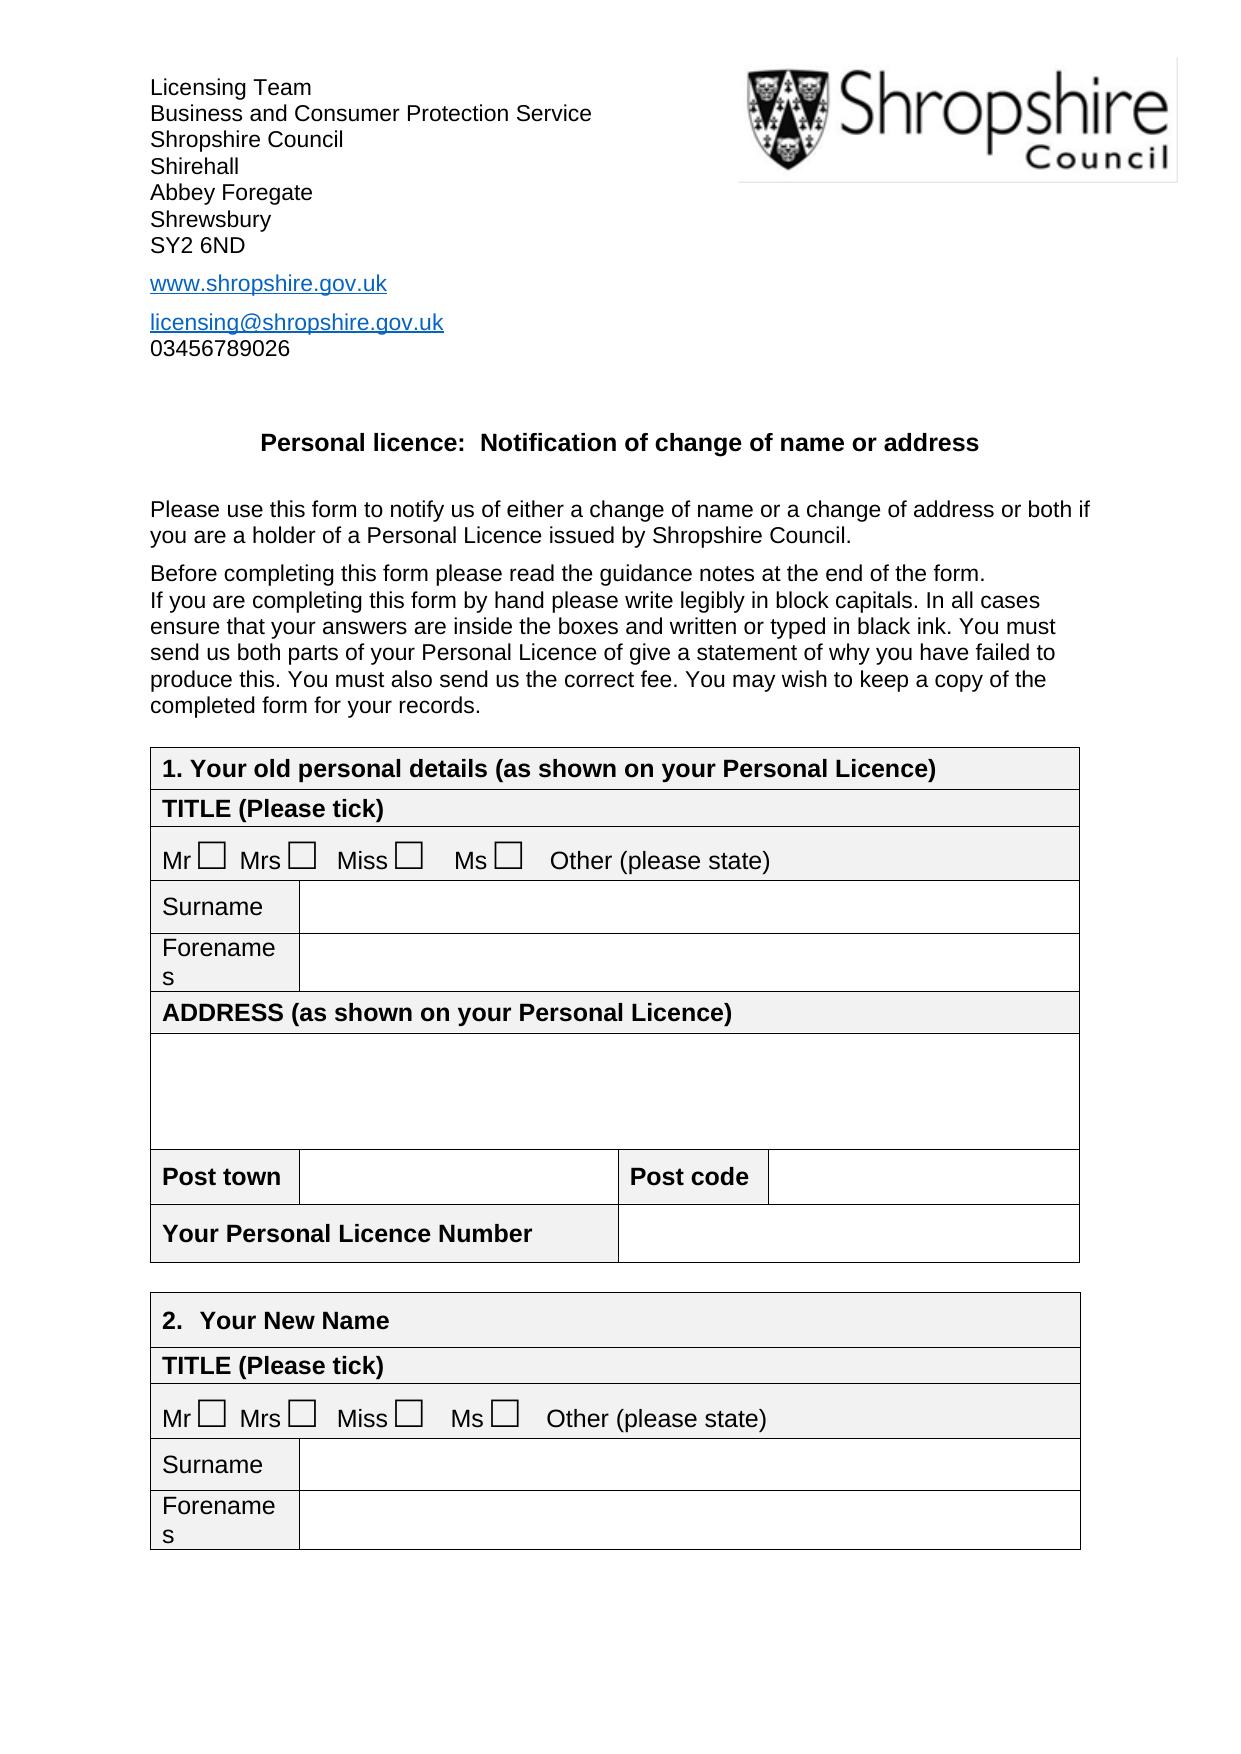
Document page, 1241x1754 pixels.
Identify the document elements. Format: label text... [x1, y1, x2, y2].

table_cell [300, 881, 1079, 932]
picture [738, 57, 1179, 184]
table_cell Forenames [151, 934, 299, 991]
table_cell TITLE (Please tick) [151, 790, 1079, 826]
table_cell ADDRESS (as shown on your Personal Licence) [151, 992, 1079, 1032]
table_cell [300, 934, 1079, 991]
text Before completing this form please read the guidance notes at the end of the form. [150, 560, 1090, 587]
table_cell Mr □ Mrs □ Miss □ Ms □ Other (please state) [151, 827, 1079, 880]
text Personal licence: Notification of change of name or address [150, 428, 1090, 457]
table_cell Surname [151, 881, 299, 932]
table_cell [300, 1150, 618, 1203]
table_cell Surname [151, 1439, 299, 1490]
table_cell Post town [151, 1150, 299, 1203]
table_cell Mr □ Mrs □ Miss □ Ms □ Other (please state) [151, 1384, 1080, 1438]
table_cell Your Personal Licence Number [151, 1205, 618, 1262]
table_cell Post code [619, 1150, 768, 1203]
table_cell [300, 1491, 1080, 1549]
text If you are completing this form by hand please write legibly in block capitals. In all cases ensure that your answers are inside the boxes and written or typed in black ink. You must send us both parts of your Personal Licence of give a statement of why you have failed to produce this. You must also send us the correct fee. You may wish to keep a copy of the completed form for your records. [150, 587, 1090, 718]
table_cell [151, 1034, 1079, 1148]
table_cell [300, 1439, 1080, 1490]
table_header 1. Your old personal details (as shown on your Personal Licence) [151, 748, 1079, 789]
table_cell Forenames [151, 1491, 299, 1549]
table_header Your New Name [151, 1293, 1080, 1347]
table_cell TITLE (Please tick) [151, 1348, 1080, 1383]
table_cell [769, 1150, 1079, 1203]
text Please use this form to notify us of either a change of name or a change of address or both if you are a holder of a Personal Licence issued by Shropshire Council. [150, 496, 1090, 548]
table_cell [619, 1205, 1079, 1262]
